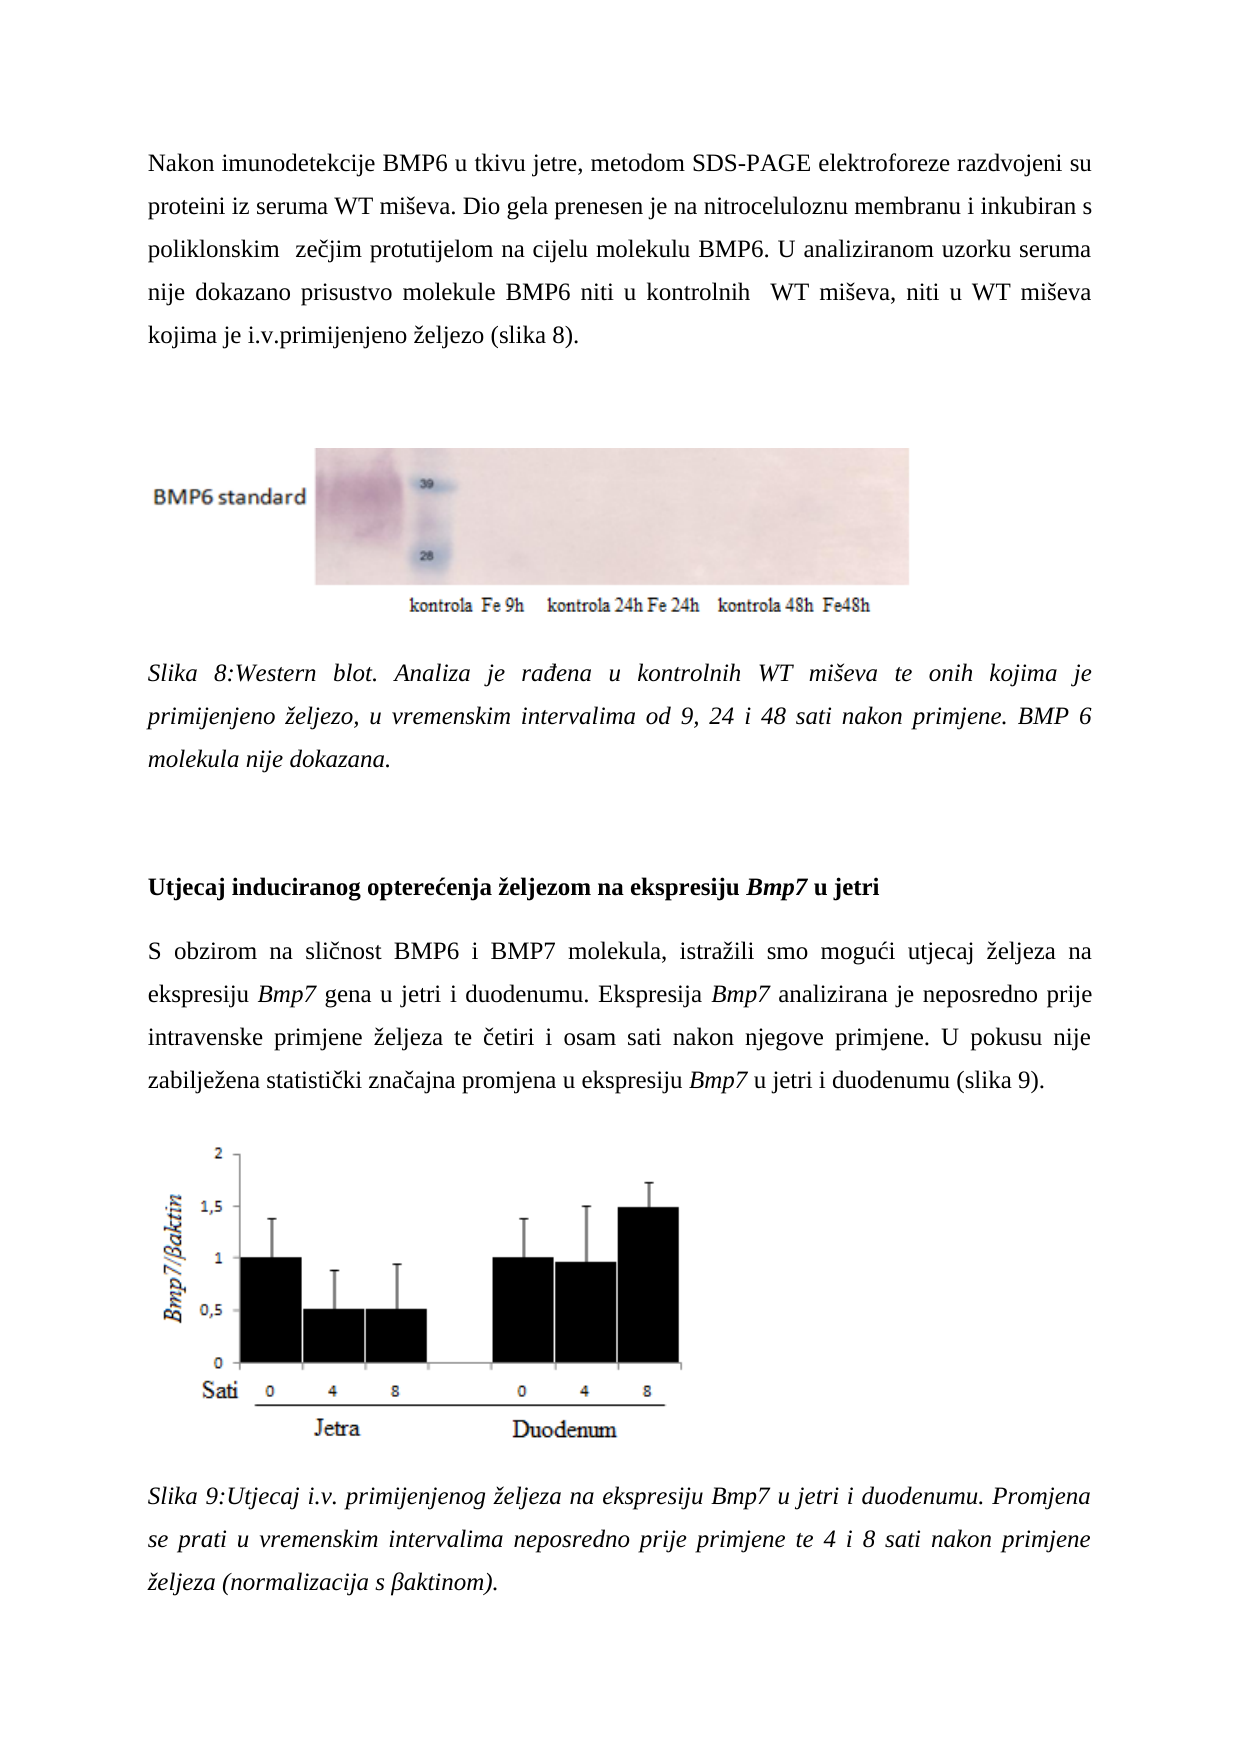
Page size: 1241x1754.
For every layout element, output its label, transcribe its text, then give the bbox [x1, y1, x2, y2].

text S obzirom na sličnost BMP6 i BMP7 molekula, istražili smo mogući utjecaj željeza na ekspresiju Bmp7 gena u jetri i duodenumu. Ekspresija Bmp7 analizirana je neposredno prije intravenske primjene željeza te četiri i osam sati nakon njegove primjene. U pokusu nije zabilježena statistički značajna promjena u ekspresiju Bmp7 u jetri i duodenumu (slika 9). [148, 936, 1093, 1094]
text Slika 8:Western blot. Analiza je rađena u kontrolnih WT miševa te onih kojima je primijenjeno željezo, u vremenskim intervalima od 9, 24 i 48 sati nakon primjene. BMP 6 molekula nije dokazana. [148, 658, 1093, 773]
picture [147, 448, 950, 623]
picture [147, 1129, 701, 1447]
text Nakon imunodetekcije BMP6 u tkivu jetre, metodom SDS-PAGE elektroforeze razdvojeni su proteini iz seruma WT miševa. Dio gela prenesen je na nitroceluloznu membranu i inkubiran s poliklonskim zečjim protutijelom na cijelu molekulu BMP6. U analiziranom uzorku seruma nije dokazano prisustvo molekule BMP6 niti u kontrolnih WT miševa, niti u WT miševa kojima je i.v.primijenjeno željezo (slika 8). [148, 148, 1093, 349]
text Utjecaj induciranog opterećenja željezom na ekspresiju Bmp7 u jetri [148, 872, 1093, 901]
text Slika 9:Utjecaj i.v. primijenjenog željeza na ekspresiju Bmp7 u jetri i duodenumu. Promjena se prati u vremenskim intervalima neposredno prije primjene te 4 i 8 sati nakon primjene željeza (normalizacija s βaktinom). [148, 1481, 1093, 1596]
